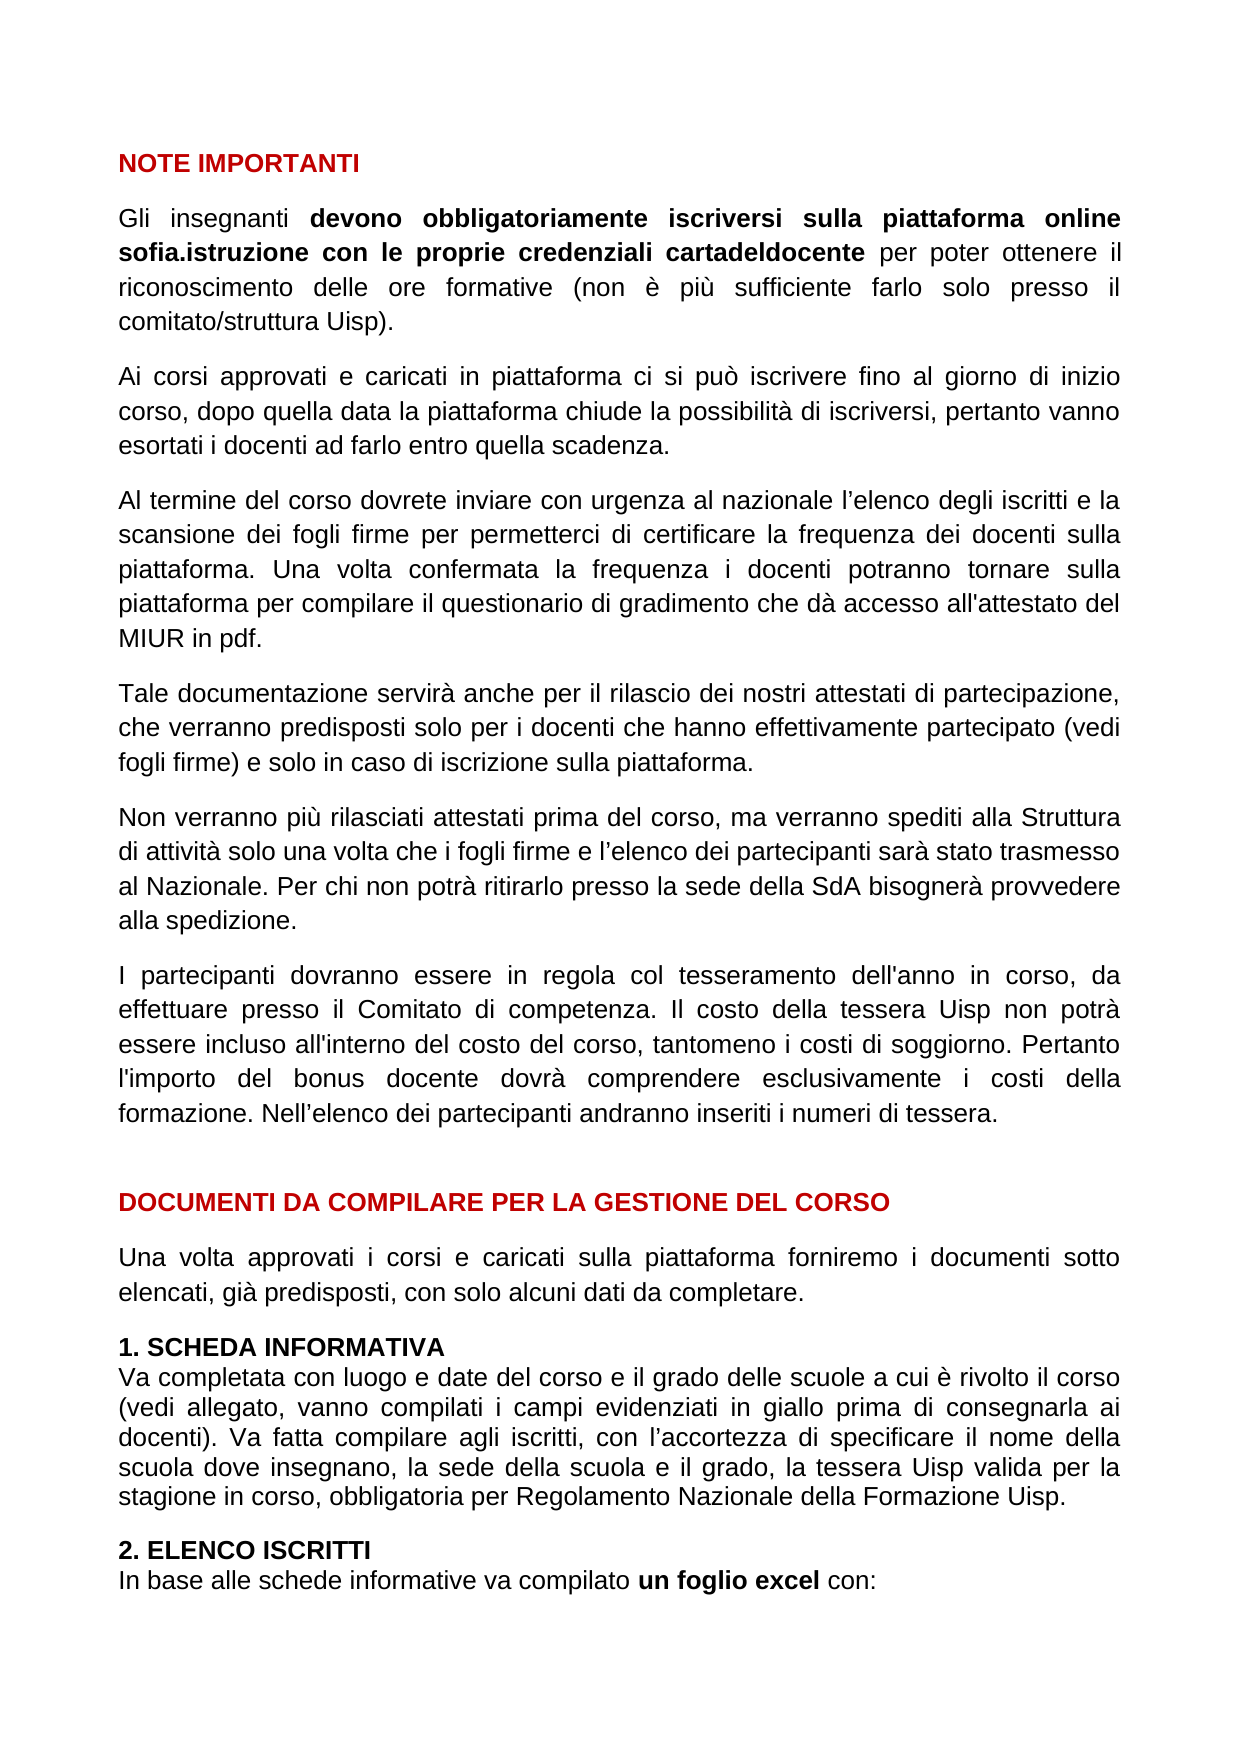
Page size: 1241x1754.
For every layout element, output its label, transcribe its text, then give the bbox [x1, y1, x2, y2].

text Una volta approvati i corsi e caricati sulla piattaforma forniremo i documenti sotto elencati, già predisposti, con solo alcuni dati da completare. [118, 1242, 1122, 1307]
text In base alle schede informative va compilato un foglio excel con: [118, 1565, 1122, 1595]
text DOCUMENTI DA COMPILARE PER LA GESTIONE DEL CORSO [118, 1187, 1122, 1217]
text Non verranno più rilasciati attestati prima del corso, ma verranno spediti alla Struttura di attività solo una volta che i fogli firme e l’elenco dei partecipanti sarà stato trasmesso al Nazionale. Per chi non potrà ritirarlo presso la sede della SdA bisognerà provvedere alla spedizione. [118, 802, 1122, 935]
text Tale documentazione servirà anche per il rilascio dei nostri attestati di partecipazione, che verranno predisposti solo per i docenti che hanno effettivamente partecipato (vedi fogli firme) e solo in caso di iscrizione sulla piattaforma. [118, 678, 1122, 776]
text Gli insegnanti devono obbligatoriamente iscriversi sulla piattaforma online sofia.istruzione con le proprie credenziali cartadeldocente per poter ottenere il riconoscimento delle ore formative (non è più sufficiente farlo solo presso il comitato/struttura Uisp). [118, 203, 1122, 336]
text Al termine del corso dovrete inviare con urgenza al nazionale l’elenco degli iscritti e la scansione dei fogli firme per permetterci di certificare la frequenza dei docenti sulla piattaforma. Una volta confermata la frequenza i docenti potranno tornare sulla piattaforma per compilare il questionario di gradimento che dà accesso all'attestato del MIUR in pdf. [118, 485, 1122, 652]
text 2. ELENCO ISCRITTI [118, 1535, 1122, 1565]
text 1. SCHEDA INFORMATIVA [118, 1332, 1122, 1362]
text Va completata con luogo e date del corso e il grado delle scuole a cui è rivolto il corso (vedi allegato, vanno compilati i campi evidenziati in giallo prima di consegnarla ai docenti). Va fatta compilare agli iscritti, con l’accortezza di specificare il nome della scuola dove insegnano, la sede della scuola e il grado, la tessera Uisp valida per la stagione in corso, obbligatoria per Regolamento Nazionale della Formazione Uisp. [118, 1362, 1122, 1511]
text I partecipanti dovranno essere in regola col tesseramento dell'anno in corso, da effettuare presso il Comitato di competenza. Il costo della tessera Uisp non potrà essere incluso all'interno del costo del corso, tantomeno i costi di soggiorno. Pertanto l'importo del bonus docente dovrà comprendere esclusivamente i costi della formazione. Nell’elenco dei partecipanti andranno inseriti i numeri di tessera. [118, 960, 1122, 1127]
text NOTE IMPORTANTI [118, 148, 1122, 177]
text Ai corsi approvati e caricati in piattaforma ci si può iscrivere fino al giorno di inizio corso, dopo quella data la piattaforma chiude la possibilità di iscriversi, pertanto vanno esortati i docenti ad farlo entro quella scadenza. [118, 361, 1122, 460]
